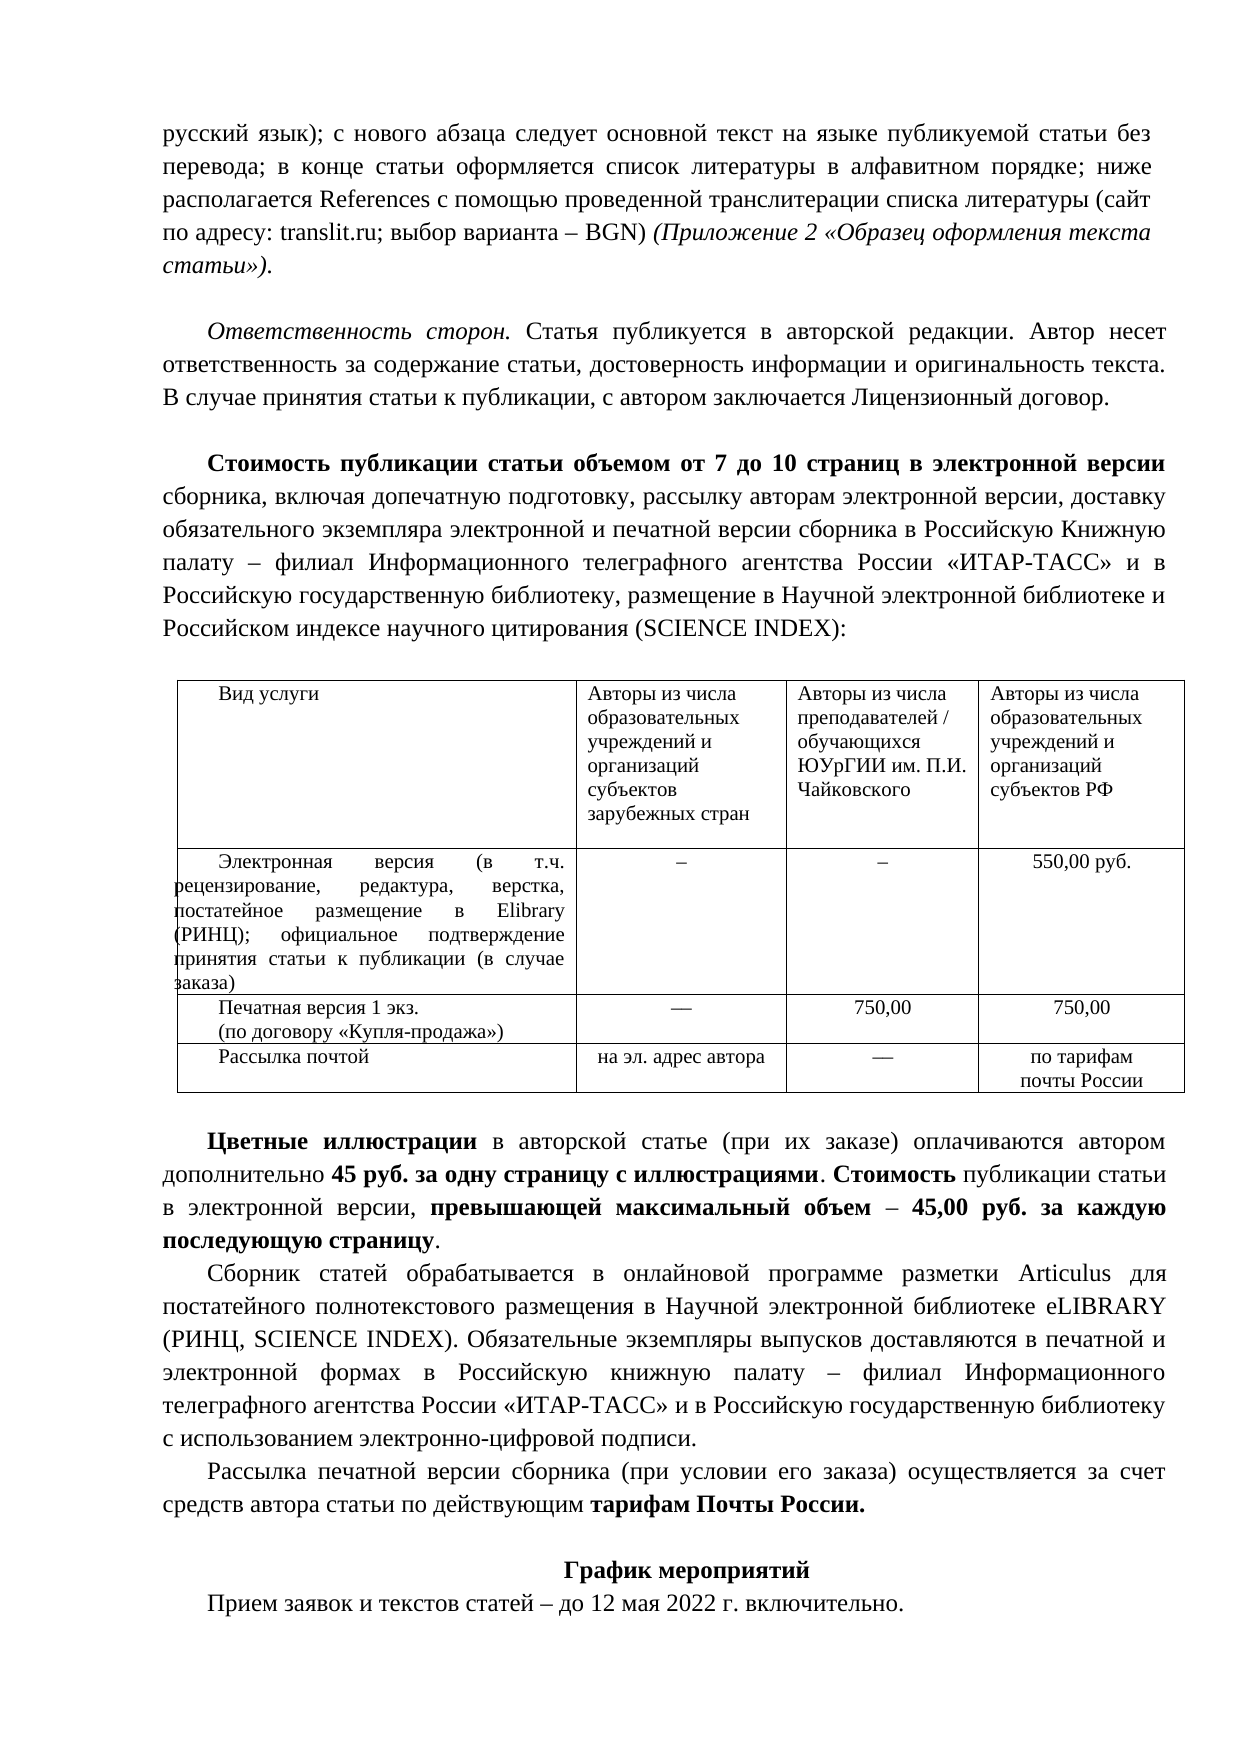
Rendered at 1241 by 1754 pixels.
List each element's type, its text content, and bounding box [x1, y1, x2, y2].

table_cell 750,00 [979, 995, 1184, 1043]
table_header Авторы из числа образовательных учреждений и организаций субъектов зарубежных стран [577, 681, 786, 848]
text График мероприятий [162, 1555, 1167, 1584]
text Прием заявок и текстов статей – до 12 мая 2022 г. включительно. [162, 1588, 1166, 1617]
table_cell –– [787, 1044, 978, 1092]
table_cell Рассылка почтой [178, 1044, 576, 1092]
text Сборник статей обрабатывается в онлайновой программе разметки Articulus для постатейного полнотекстового размещения в Научной электронной библиотеке eLIBRARY (РИНЦ, SCIENCE INDEX). Обязательные экземпляры выпусков доставляются в печатной и электронной формах в Российскую книжную палату – филиал Информационного телеграфного агентства России «ИТАР-ТАСС» и в Российскую государственную библиотеку с использованием электронно-цифровой подписи. [162, 1258, 1167, 1452]
table_cell по тарифам почты России [979, 1044, 1184, 1092]
text Стоимость публикации статьи объемом от 7 до 10 страниц в электронной версии сборника, включая допечатную подготовку, рассылку авторам электронной версии, доставку обязательного экземпляра электронной и печатной версии сборника в Российскую Книжную палату – филиал Информационного телеграфного агентства России «ИТАР-ТАСС» и в Российскую государственную библиотеку, размещение в Научной электронной библиотеке и Российском индексе научного цитирования (SCIENCE INDEX): [162, 448, 1167, 642]
table_cell на эл. адрес автора [577, 1044, 786, 1092]
table_cell Электронная версия (в т.ч. рецензирование, редактура, верстка, постатейное размещение в Elibrary (РИНЦ); официальное подтверждение принятия статьи к публикации (в случае заказа) [178, 849, 576, 994]
table_cell 750,00 [787, 995, 978, 1043]
text Цветные иллюстрации в авторской статье (при их заказе) оплачиваются автором дополнительно 45 руб. за одну страницу с иллюстрациями. Стоимость публикации статьи в электронной версии, превышающей максимальный объем – 45,00 руб. за каждую последующую страницу. [162, 1126, 1167, 1254]
text Рассылка печатной версии сборника (при условии его заказа) осуществляется за счет средств автора статьи по действующим тарифам Почты России. [162, 1456, 1167, 1518]
table_header Авторы из числа образовательных учреждений и организаций субъектов РФ [979, 681, 1184, 848]
table_cell –– [577, 995, 786, 1043]
text Ответственность сторон. Статья публикуется в авторской редакции. Автор несет ответственность за содержание статьи, достоверность информации и оригинальность текста. В случае принятия статьи к публикации, с автором заключается Лицензионный договор. [162, 316, 1167, 411]
table_cell – [787, 849, 978, 994]
table_cell 550,00 руб. [979, 849, 1184, 994]
table_header Вид услуги [178, 681, 576, 848]
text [162, 118, 1152, 279]
table_cell – [577, 849, 786, 994]
table_cell Печатная версия 1 экз. (по договору «Купля-продажа») [178, 995, 576, 1043]
table_header Авторы из числа преподавателей / обучающихся ЮУрГИИ им. П.И. Чайковского [787, 681, 978, 848]
